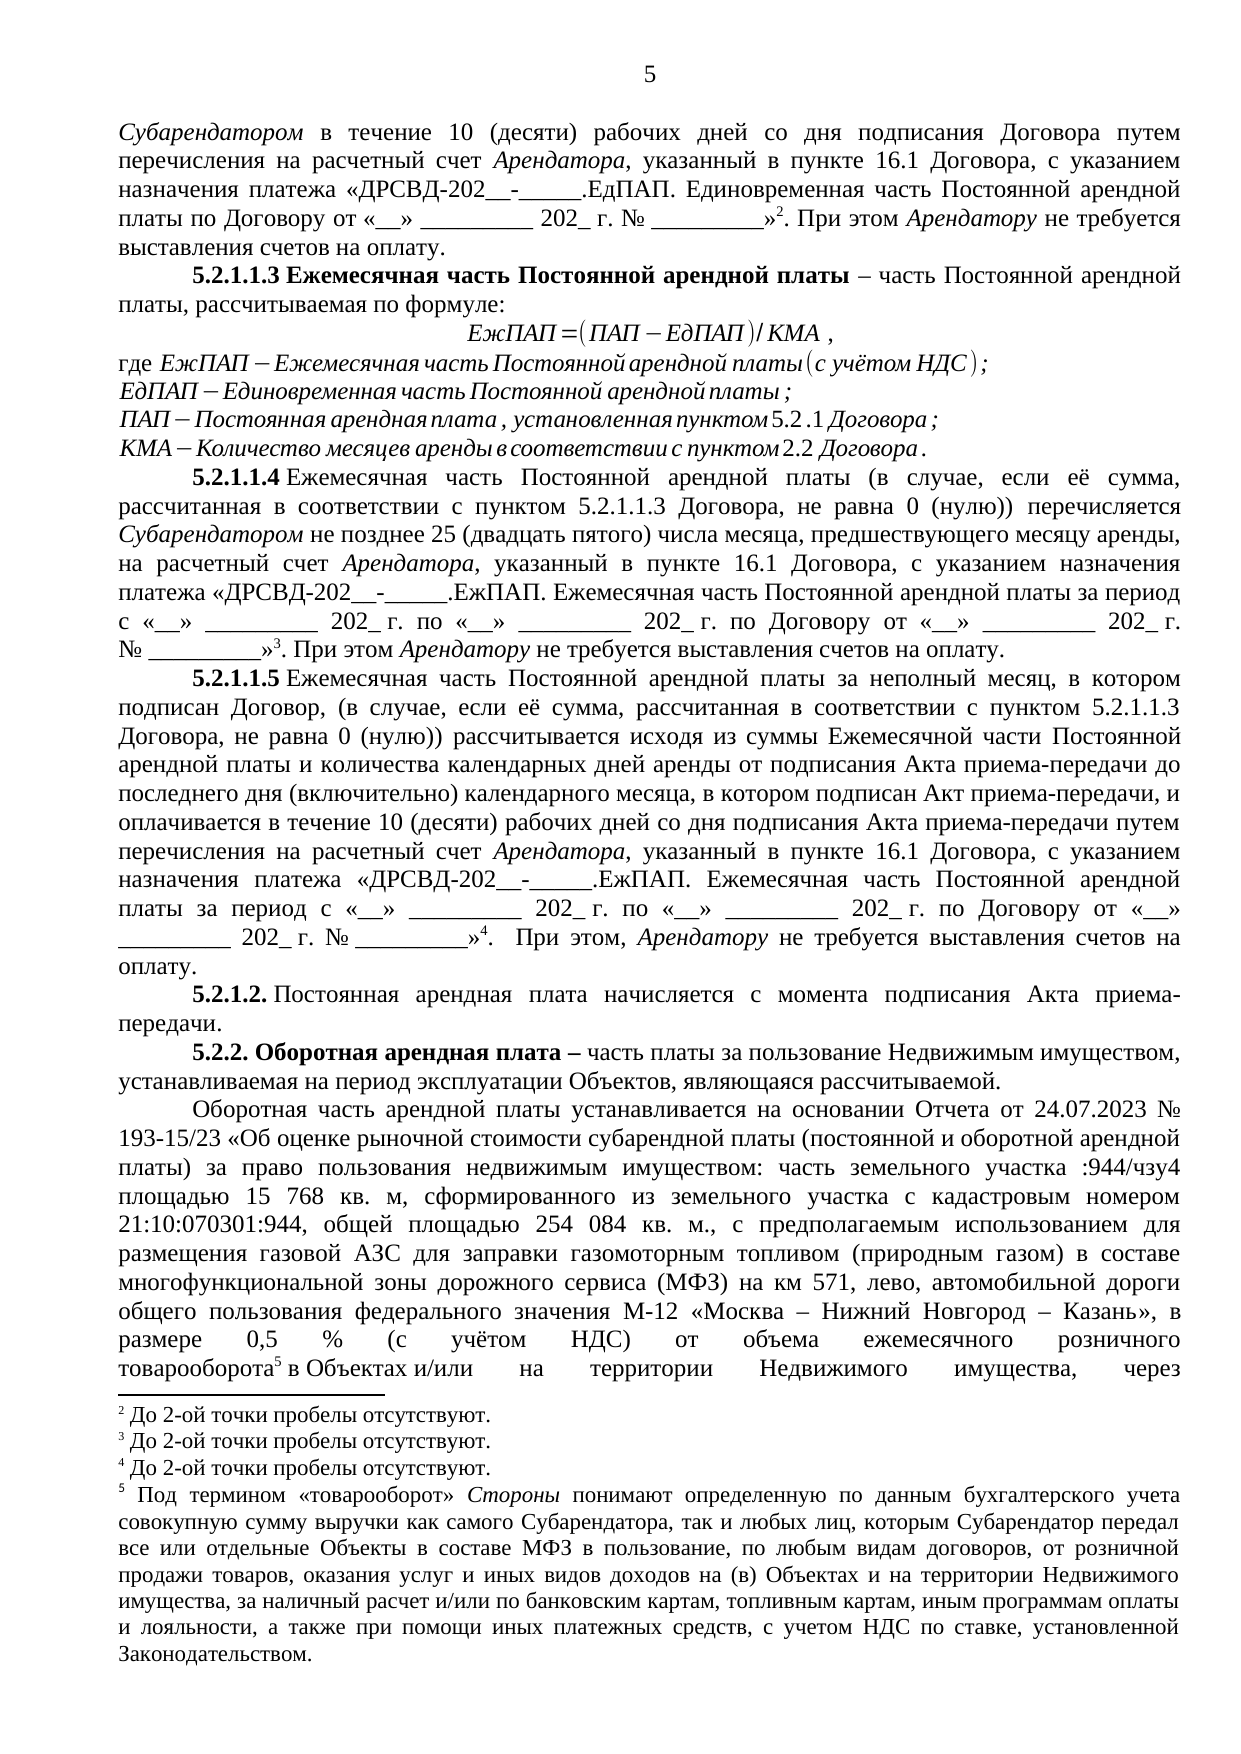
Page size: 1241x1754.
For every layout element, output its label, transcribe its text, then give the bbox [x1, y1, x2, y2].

text где [118, 348, 1181, 378]
list Оборотная арендная плата – часть платы за пользование Недвижимым имуществом, устанавливаемая на период эксплуатации Объектов, являющаяся рассчитываемой. [118, 1037, 1181, 1094]
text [118, 1094, 1181, 1382]
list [118, 117, 1181, 260]
list Ежемесячная часть Постоянной арендной платы (в случае, если её сумма, рассчитанная в соответствии с пунктом 5.2.1.1.3 Договора, не равна 0 (нулю)) перечисляется Субарендатором не позднее 25 (двадцать пятого) числа месяца, предшествующего месяцу аренды, на расчетный счет Арендатора, указанный в пункте 16.1 Договора, с указанием назначения платежа «ДРСВД-202__-_____.ЕжПАП. Ежемесячная часть Постоянной арендной платы за период с «__» _________ 202_ г. по «__» _________ 202_ г. по Договору от «__» _________ 202_ г. № _________». При этом Арендатору не требуется выставления счетов на оплату. [118, 462, 1181, 663]
text , [118, 318, 1181, 348]
list Ежемесячная часть Постоянной арендной платы за неполный месяц, в котором подписан Договор, (в случае, если её сумма, рассчитанная в соответствии с пунктом 5.2.1.1.3 Договора, не равна 0 (нулю)) рассчитывается исходя из суммы Ежемесячной части Постоянной арендной платы и количества календарных дней аренды от подписания Акта приема-передачи до последнего дня (включительно) календарного месяца, в котором подписан Акт приема-передачи, и оплачивается в течение 10 (десяти) рабочих дней со дня подписания Акта приема-передачи путем перечисления на расчетный счет Арендатора, указанный в пункте 16.1 Договора, с указанием назначения платежа «ДРСВД-202__-_____.ЕжПАП. Ежемесячная часть Постоянной арендной платы за период с «__» _________ 202_ г. по «__» _________ 202_ г. по Договору от «__» _________ 202_ г. № _________». При этом, Арендатору не требуется выставления счетов на оплату. [118, 663, 1181, 979]
list Ежемесячная часть Постоянной арендной платы – часть Постоянной арендной платы, рассчитываемая по формуле: [118, 260, 1181, 318]
list Постоянная арендная плата начисляется с момента подписания Акта приема-передачи. [118, 979, 1181, 1037]
